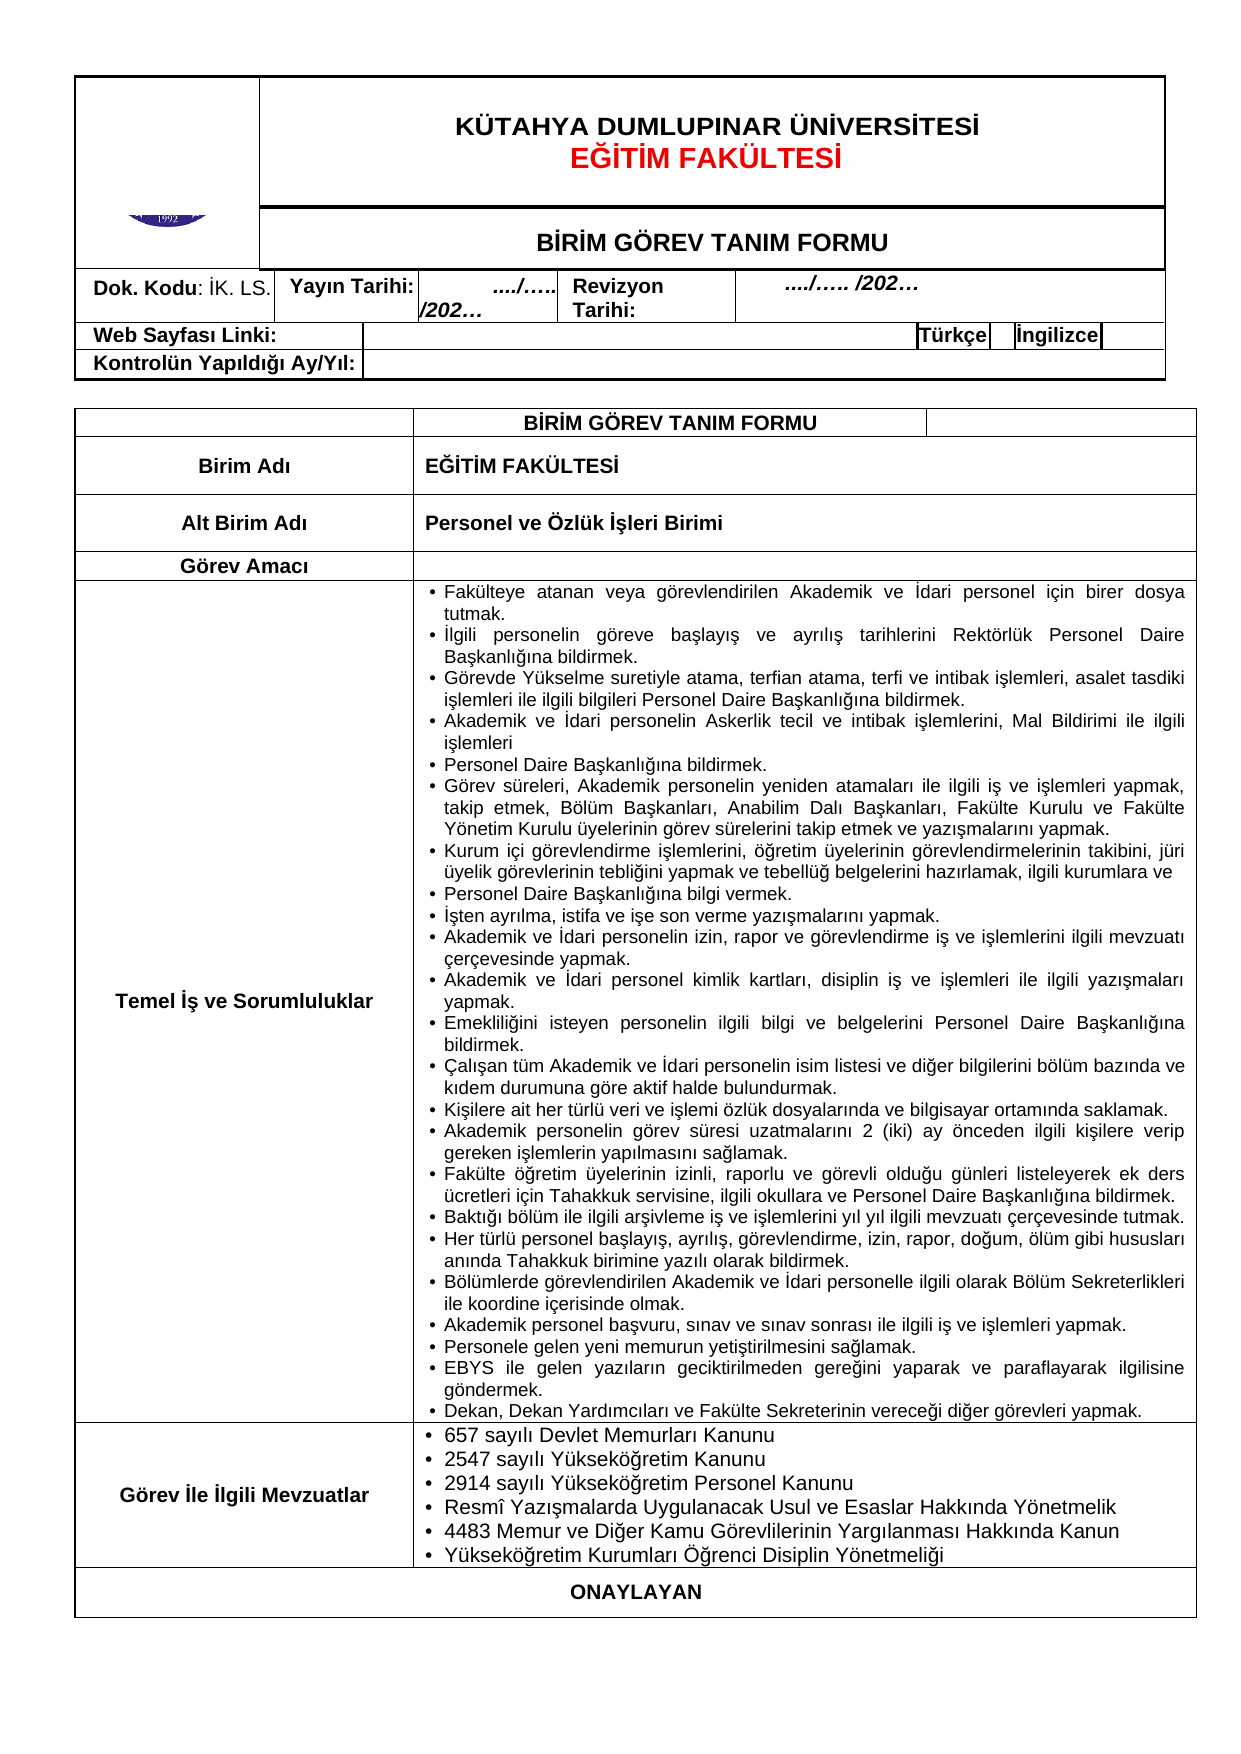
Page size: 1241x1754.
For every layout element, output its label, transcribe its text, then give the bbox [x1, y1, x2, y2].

table_cell Temel İş ve Sorumluluklar [76, 581, 413, 1422]
table_cell Görev İle İlgili Mevzuatlar [76, 1423, 413, 1567]
table_header BİRİM GÖREV TANIM FORMU [414, 409, 926, 436]
table_cell ONAYLAYAN [76, 1568, 1196, 1617]
table_cell ..../….. /202… [419, 271, 557, 322]
table_cell Dok. Kodu: İK. LS. [76, 269, 274, 322]
table_cell [1103, 322, 1165, 349]
table_header [76, 409, 413, 436]
table_cell Fakülteye atanan veya görevlendirilen Akademik ve İdari personel için birer dosya tutmak. İlgili personelin göreve başlayış ve ayrılış tarihlerini Rektörlük Personel Daire Başkanlığına bildirmek. Görevde Yükselme suretiyle atama, terfian atama, terfi ve intibak işlemleri, asalet tasdiki işlemleri ile ilgili bilgileri Personel Daire Başkanlığına bildirmek. Akademik ve İdari personelin Askerlik tecil ve intibak işlemlerini, Mal Bildirimi ile ilgili işlemleri Personel Daire Başkanlığına bildirmek. Görev süreleri, Akademik personelin yeniden atamaları ile ilgili iş ve işlemleri yapmak, takip etmek, Bölüm Başkanları, Anabilim Dalı Başkanları, Fakülte Kurulu ve Fakülte Yönetim Kurulu üyelerinin görev sürelerini takip etmek ve yazışmalarını yapmak. Kurum içi görevlendirme işlemlerini, öğretim üyelerinin görevlendirmelerinin takibini, jüri üyelik görevlerinin tebliğini yapmak ve tebellüğ belgelerini hazırlamak, ilgili kurumlara ve Personel Daire Başkanlığına bilgi vermek. İşten ayrılma, istifa ve işe son verme yazışmalarını yapmak. Akademik ve İdari personelin izin, rapor ve görevlendirme iş ve işlemlerini ilgili mevzuatı çerçevesinde yapmak. Akademik ve İdari personel kimlik kartları, disiplin iş ve işlemleri ile ilgili yazışmaları yapmak. Emekliliğini isteyen personelin ilgili bilgi ve belgelerini Personel Daire Başkanlığına bildirmek. Çalışan tüm Akademik ve İdari personelin isim listesi ve diğer bilgilerini bölüm bazında ve kıdem durumuna göre aktif halde bulundurmak. Kişilere ait her türlü veri ve işlemi özlük dosyalarında ve bilgisayar ortamında saklamak. Akademik personelin görev süresi uzatmalarını 2 (iki) ay önceden ilgili kişilere verip gereken işlemlerin yapılmasını sağlamak. Fakülte öğretim üyelerinin izinli, raporlu ve görevli olduğu günleri listeleyerek ek ders ücretleri için Tahakkuk servisine, ilgili okullara ve Personel Daire Başkanlığına bildirmek. Baktığı bölüm ile ilgili arşivleme iş ve işlemlerini yıl yıl ilgili mevzuatı çerçevesinde tutmak. Her türlü personel başlayış, ayrılış, görevlendirme, izin, rapor, doğum, ölüm gibi hususları anında Tahakkuk birimine yazılı olarak bildirmek. Bölümlerde görevlendirilen Akademik ve İdari personelle ilgili olarak Bölüm Sekreterlikleri ile koordine içerisinde olmak. Akademik personel başvuru, sınav ve sınav sonrası ile ilgili iş ve işlemleri yapmak. Personele gelen yeni memurun yetiştirilmesini sağlamak. EBYS ile gelen yazıların geciktirilmeden gereğini yaparak ve paraflayarak ilgilisine göndermek. Dekan, Dekan Yardımcıları ve Fakülte Sekreterinin vereceği diğer görevleri yapmak. [414, 581, 1196, 1422]
table_cell • 657 sayılı Devlet Memurları Kanunu • 2547 sayılı Yükseköğretim Kanunu • 2914 sayılı Yükseköğretim Personel Kanunu • Resmî Yazışmalarda Uygulanacak Usul ve Esaslar Hakkında Yönetmelik • 4483 Memur ve Diğer Kamu Görevlilerinin Yargılanması Hakkında Kanun • Yükseköğretim Kurumları Öğrenci Disiplin Yönetmeliği [414, 1423, 1196, 1567]
table_cell Revizyon Tarihi: [558, 271, 735, 322]
table_cell Kontrolün Yapıldığı Ay/Yıl: [76, 350, 362, 378]
table_cell [364, 323, 916, 349]
table_cell EĞİTİM FAKÜLTESİ [414, 437, 1196, 494]
table_cell Yayın Tarihi: [275, 271, 418, 322]
table_cell Görev Amacı [76, 552, 413, 580]
table_header [76, 78, 259, 267]
table_cell ..../….. /202… [736, 271, 1165, 322]
table_header KÜTAHYA DUMLUPINAR ÜNİVERSİTESİ EĞİTİM FAKÜLTESİ [260, 78, 1164, 205]
table_cell BİRİM GÖREV TANIM FORMU [260, 209, 1164, 267]
table_cell İngilizce [1016, 323, 1100, 349]
table_cell Birim Adı [76, 437, 413, 494]
table_cell [991, 323, 1014, 349]
table_cell Alt Birim Adı [76, 495, 413, 551]
table_cell Personel ve Özlük İşleri Birimi [414, 495, 1196, 551]
table_cell Web Sayfası Linki: [76, 323, 362, 349]
table_cell [414, 552, 1196, 580]
table_cell [364, 349, 1165, 378]
picture [100, 215, 234, 227]
table_header [927, 409, 1196, 436]
table_cell Türkçe [919, 323, 989, 349]
